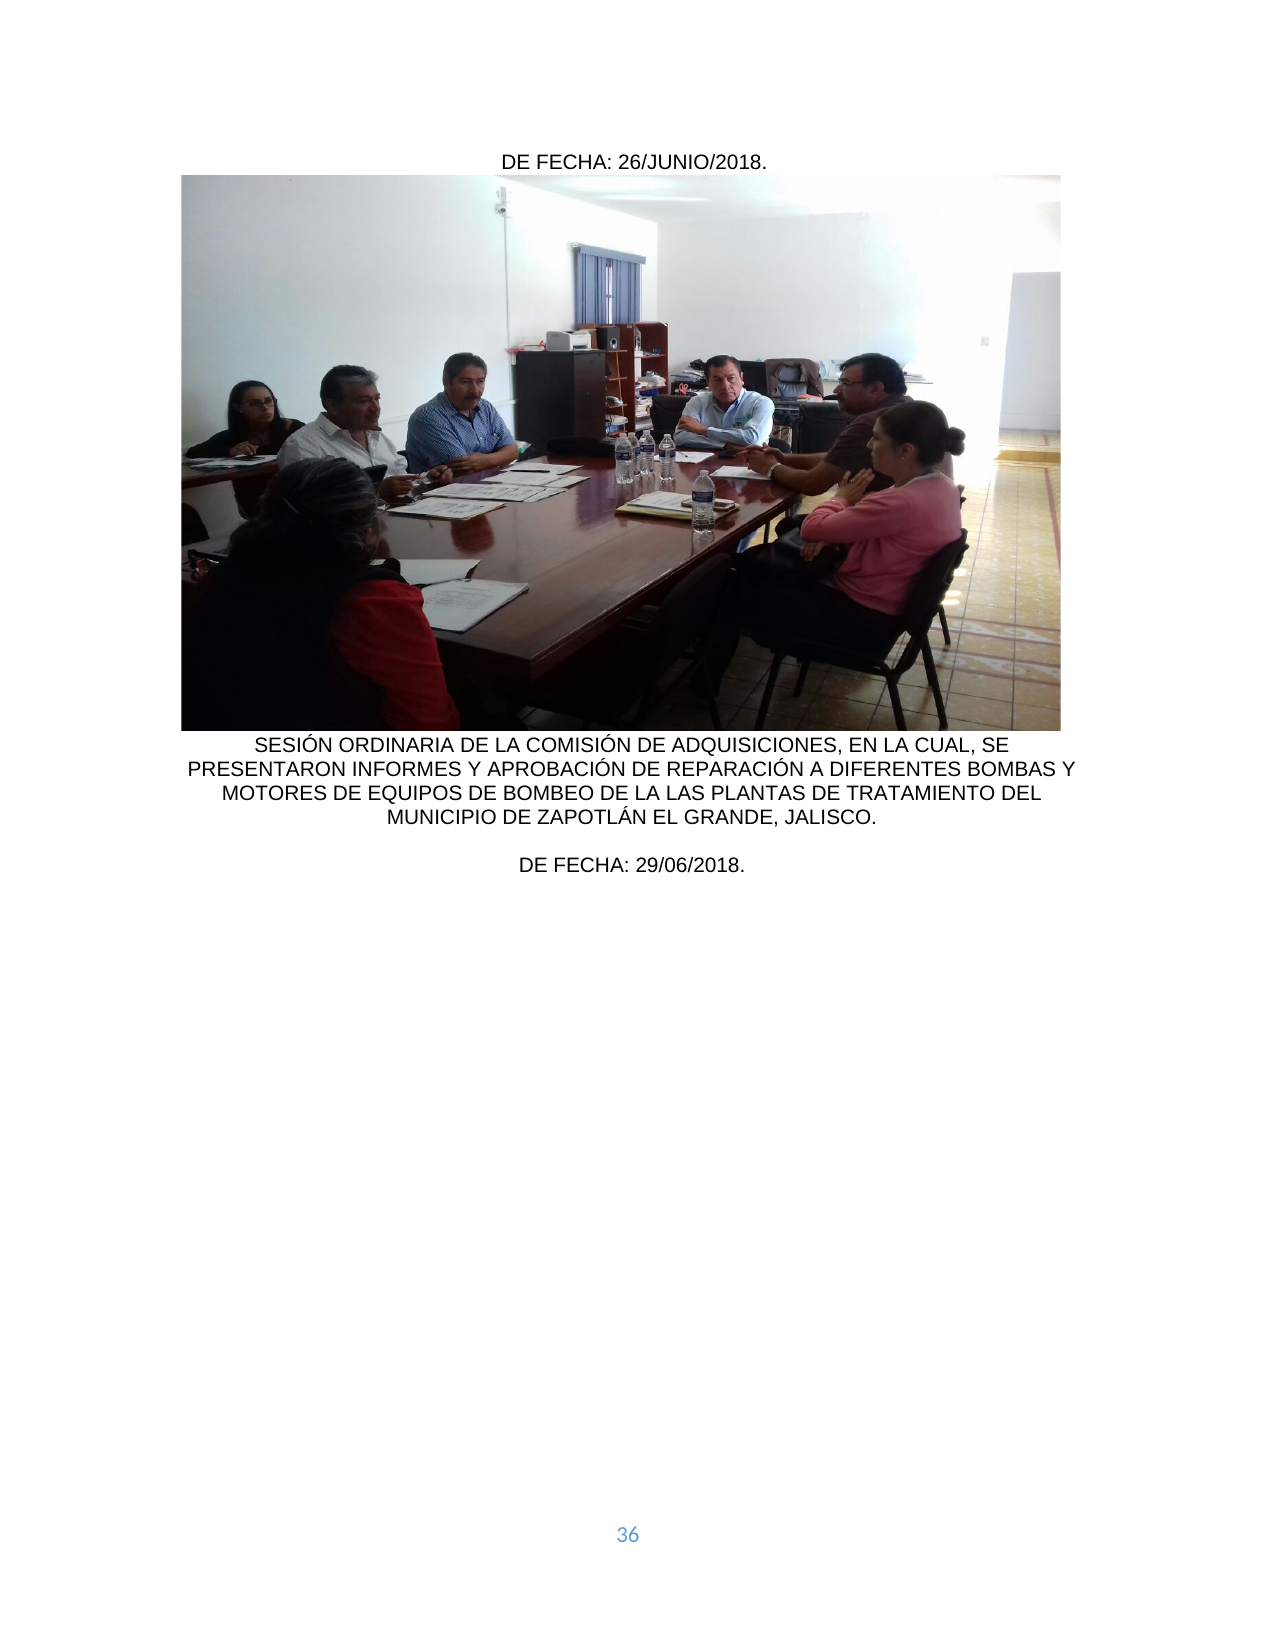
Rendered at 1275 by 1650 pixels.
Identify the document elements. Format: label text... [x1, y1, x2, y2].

list SESIÓN ORDINARIA DE LA COMISIÓN DE ADQUISICIONES, EN LA CUAL, SE PRESENTARON INFORMES Y APROBACIÓN DE REPARACIÓN A DIFERENTES BOMBAS Y MOTORES DE EQUIPOS DE BOMBEO DE LA LAS PLANTAS DE TRATAMIENTO DEL MUNICIPIO DE ZAPOTLÁN EL GRANDE, JALISCO. [181, 733, 1083, 828]
picture [181, 175, 1061, 731]
list DE FECHA: 26/JUNIO/2018. [181, 150, 1087, 174]
list DE FECHA: 29/06/2018. [181, 852, 1083, 876]
